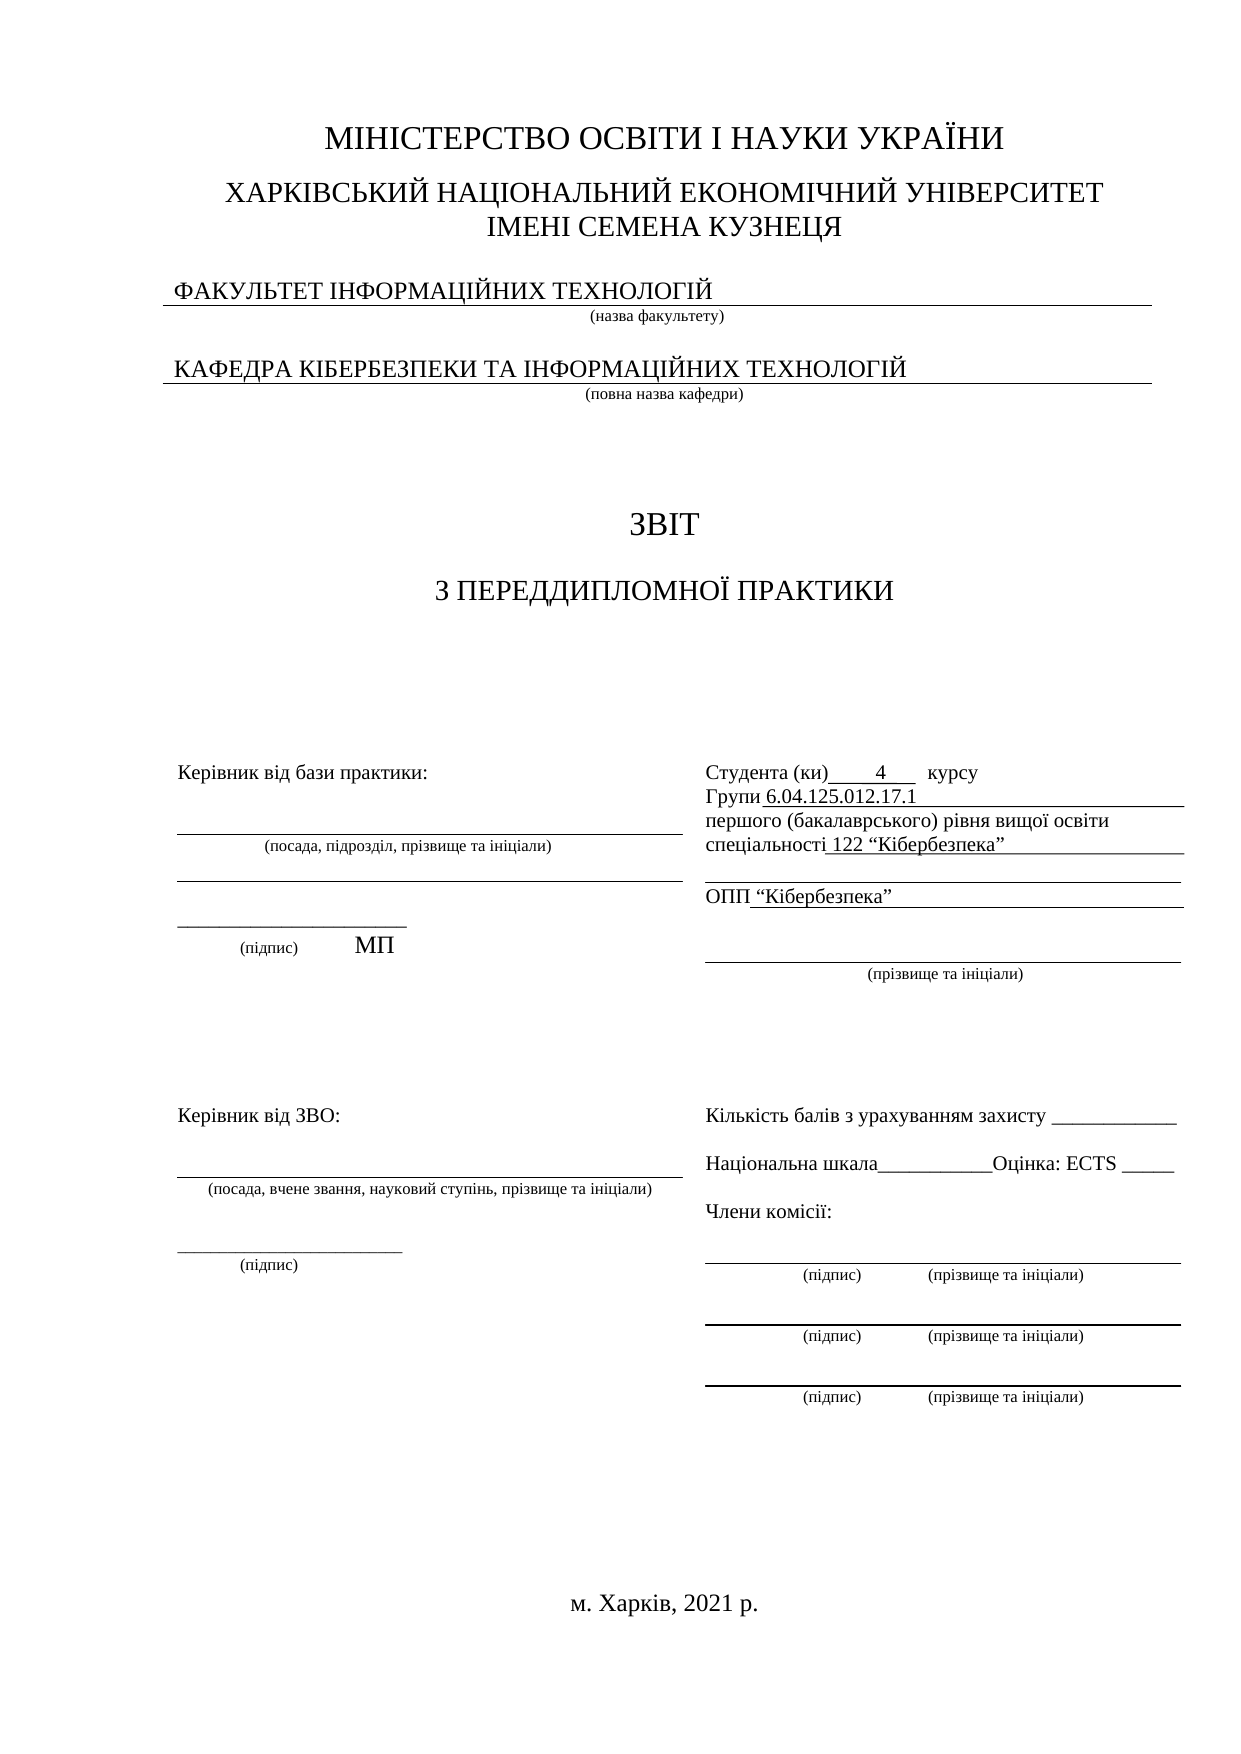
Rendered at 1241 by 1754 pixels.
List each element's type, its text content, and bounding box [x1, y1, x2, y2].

text ХАРКІВСЬКИЙ НАЦІОНАЛЬНИЙ ЕКОНОМІЧНИЙ УНІВЕРСИТЕТ [177, 176, 1151, 209]
table_header Керівник від бази практики: (посада, підрозділ, прізвище та ініціали) ______________________ (підпис) МП [166, 760, 694, 1103]
table_header Студента (ки) 4 курсу Групи 6.04.125.012.17.1 першого (бакалаврського) рівня вищої освіти спеціальності 122 “Кібербезпека” ОПП “Кібербезпека” (прізвище та ініціали) [694, 760, 1193, 1103]
text З ПЕРЕДДИПЛОМНОЇ ПРАКТИКИ [177, 573, 1151, 607]
text (повна назва кафедри) [177, 384, 1151, 403]
text МІНІСТЕРСТВО ОСВІТИ І НАУКИ УКРАЇНИ [177, 118, 1151, 156]
text м. Харків, 2021 р. [177, 1588, 1151, 1617]
text ІМЕНІ СЕМЕНА КУЗНЕЦЯ [177, 209, 1151, 243]
table_cell (назва факультету) [163, 306, 1152, 325]
table_header Факультет ІНФОРМАЦІЙНИХ ТЕХНОЛОГІЙ [163, 276, 1152, 305]
text ЗВІТ [177, 504, 1151, 543]
table_cell Кількість балів з урахуванням захисту ____________ Національна шкала___________Оцінка: ECTS _____ Члени комісії: (підпис) (прізвище та ініціали) (підпис) (прізвище та ініціали) (підпис) (прізвище та ініціали) [694, 1103, 1193, 1439]
table_cell Кафедра КІБЕРБЕЗПЕКИ ТА ІНФОРМАЦІЙНИХ ТЕХНОЛОГІЙ [163, 325, 1152, 383]
table_cell Керівник від ЗВО: (посада, вчене звання, науковий ступінь, прізвище та ініціали) ___________________________ (підпис) [166, 1103, 694, 1439]
